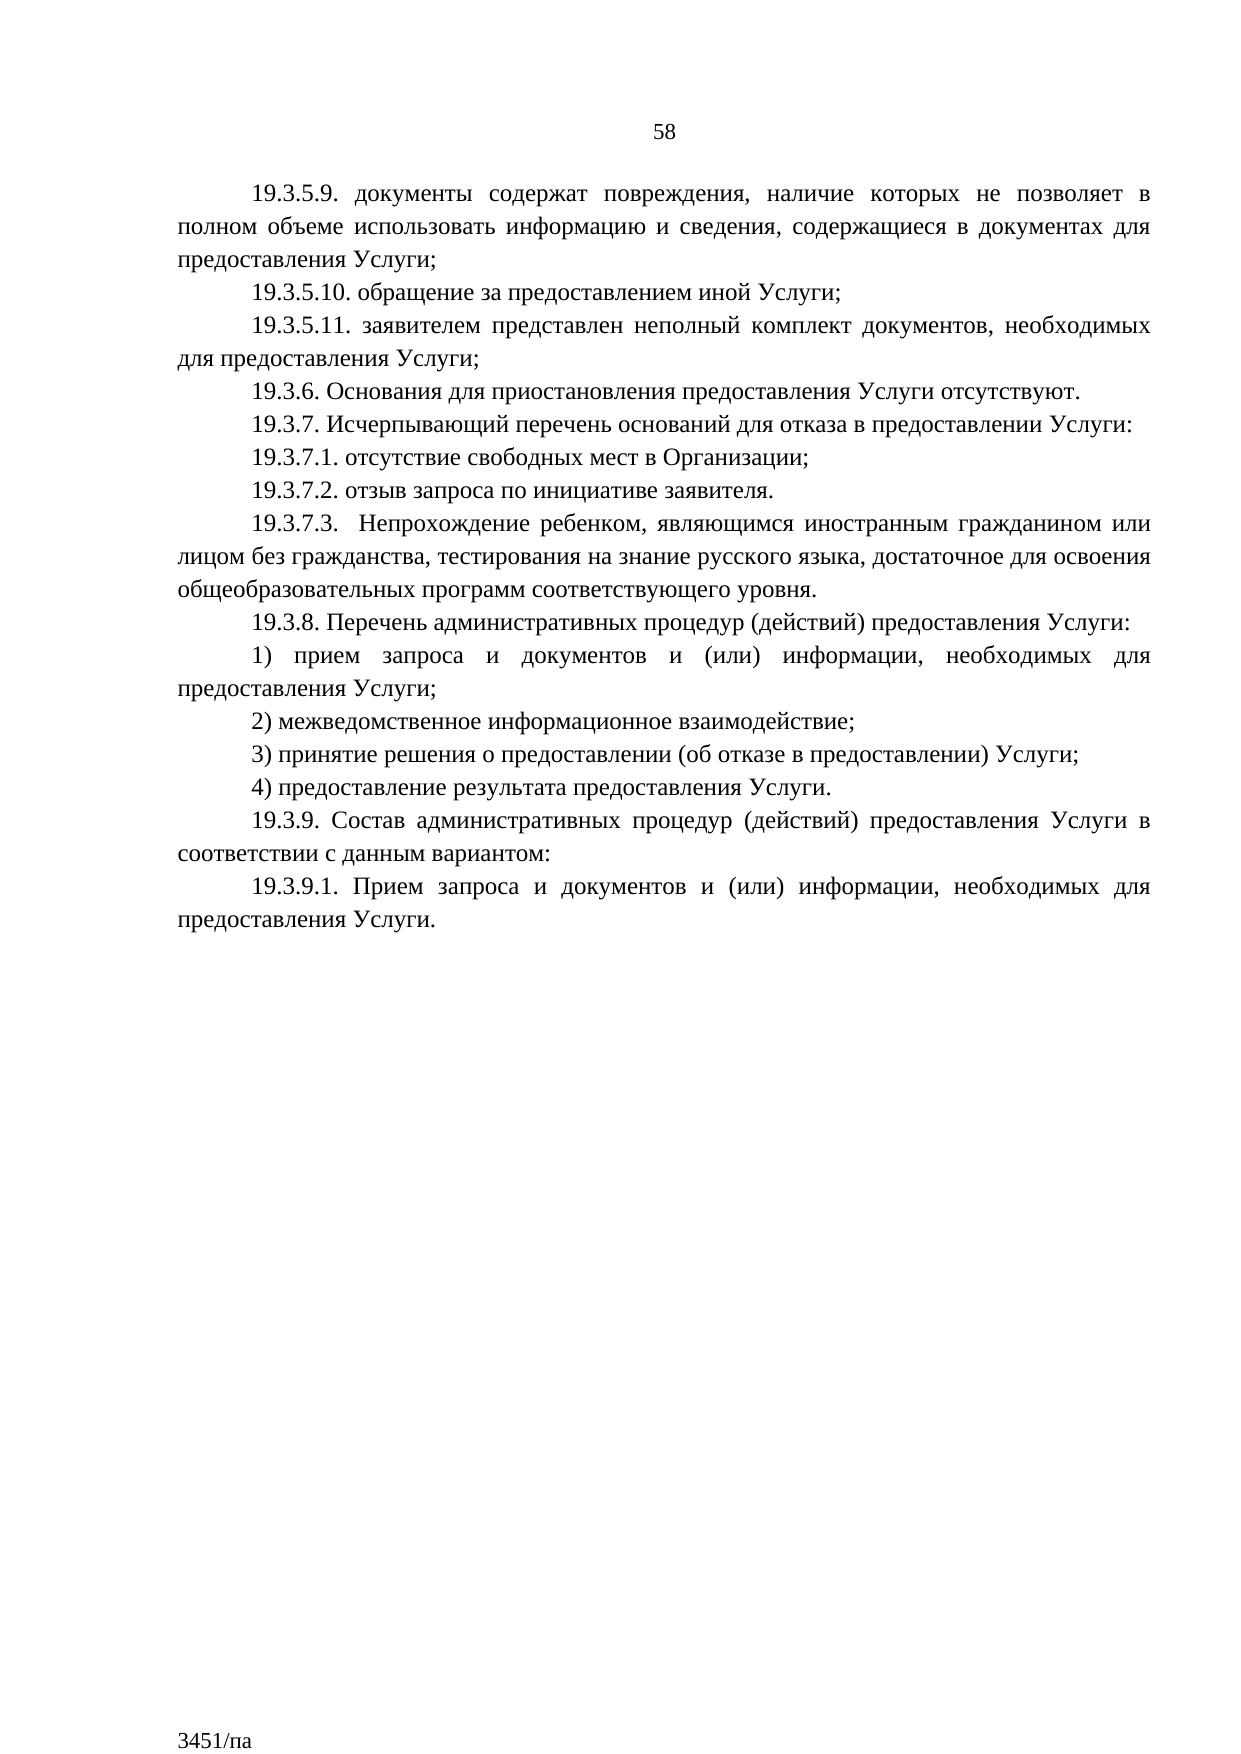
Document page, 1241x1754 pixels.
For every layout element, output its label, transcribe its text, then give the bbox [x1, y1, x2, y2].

text 3) принятие решения о предоставлении (об отказе в предоставлении) Услуги; [177, 739, 1152, 768]
text 19.3.7.1. отсутствие свободных мест в Организации; [177, 442, 1152, 471]
text 19.3.9. Состав административных процедур (действий) предоставления Услуги в соответствии с данным вариантом: [177, 805, 1152, 867]
text 19.3.7.2. отзыв запроса по инициативе заявителя. [177, 475, 1152, 504]
text 19.3.9.1. Прием запроса и документов и (или) информации, необходимых для предоставления Услуги. [177, 871, 1152, 933]
text 2) межведомственное информационное взаимодействие; [177, 706, 1152, 735]
text 19.3.8. Перечень административных процедур (действий) предоставления Услуги: [177, 607, 1152, 636]
text 1) прием запроса и документов и (или) информации, необходимых для предоставления Услуги; [177, 640, 1152, 702]
text 19.3.7. Исчерпывающий перечень оснований для отказа в предоставлении Услуги: [177, 409, 1152, 438]
text 19.3.5.9. документы содержат повреждения, наличие которых не позволяет в полном объеме использовать информацию и сведения, содержащиеся в документах для предоставления Услуги; [177, 178, 1152, 273]
text 19.3.7.3. Непрохождение ребенком, являющимся иностранным гражданином или лицом без гражданства, тестирования на знание русского языка, достаточное для освоения общеобразовательных программ соответствующего уровня. [177, 508, 1152, 603]
text 4) предоставление результата предоставления Услуги. [177, 772, 1152, 801]
text 19.3.5.11. заявителем представлен неполный комплект документов, необходимых для предоставления Услуги; [177, 310, 1152, 372]
text 19.3.5.10. обращение за предоставлением иной Услуги; [177, 277, 1152, 306]
text 19.3.6. Основания для приостановления предоставления Услуги отсутствуют. [177, 376, 1152, 405]
